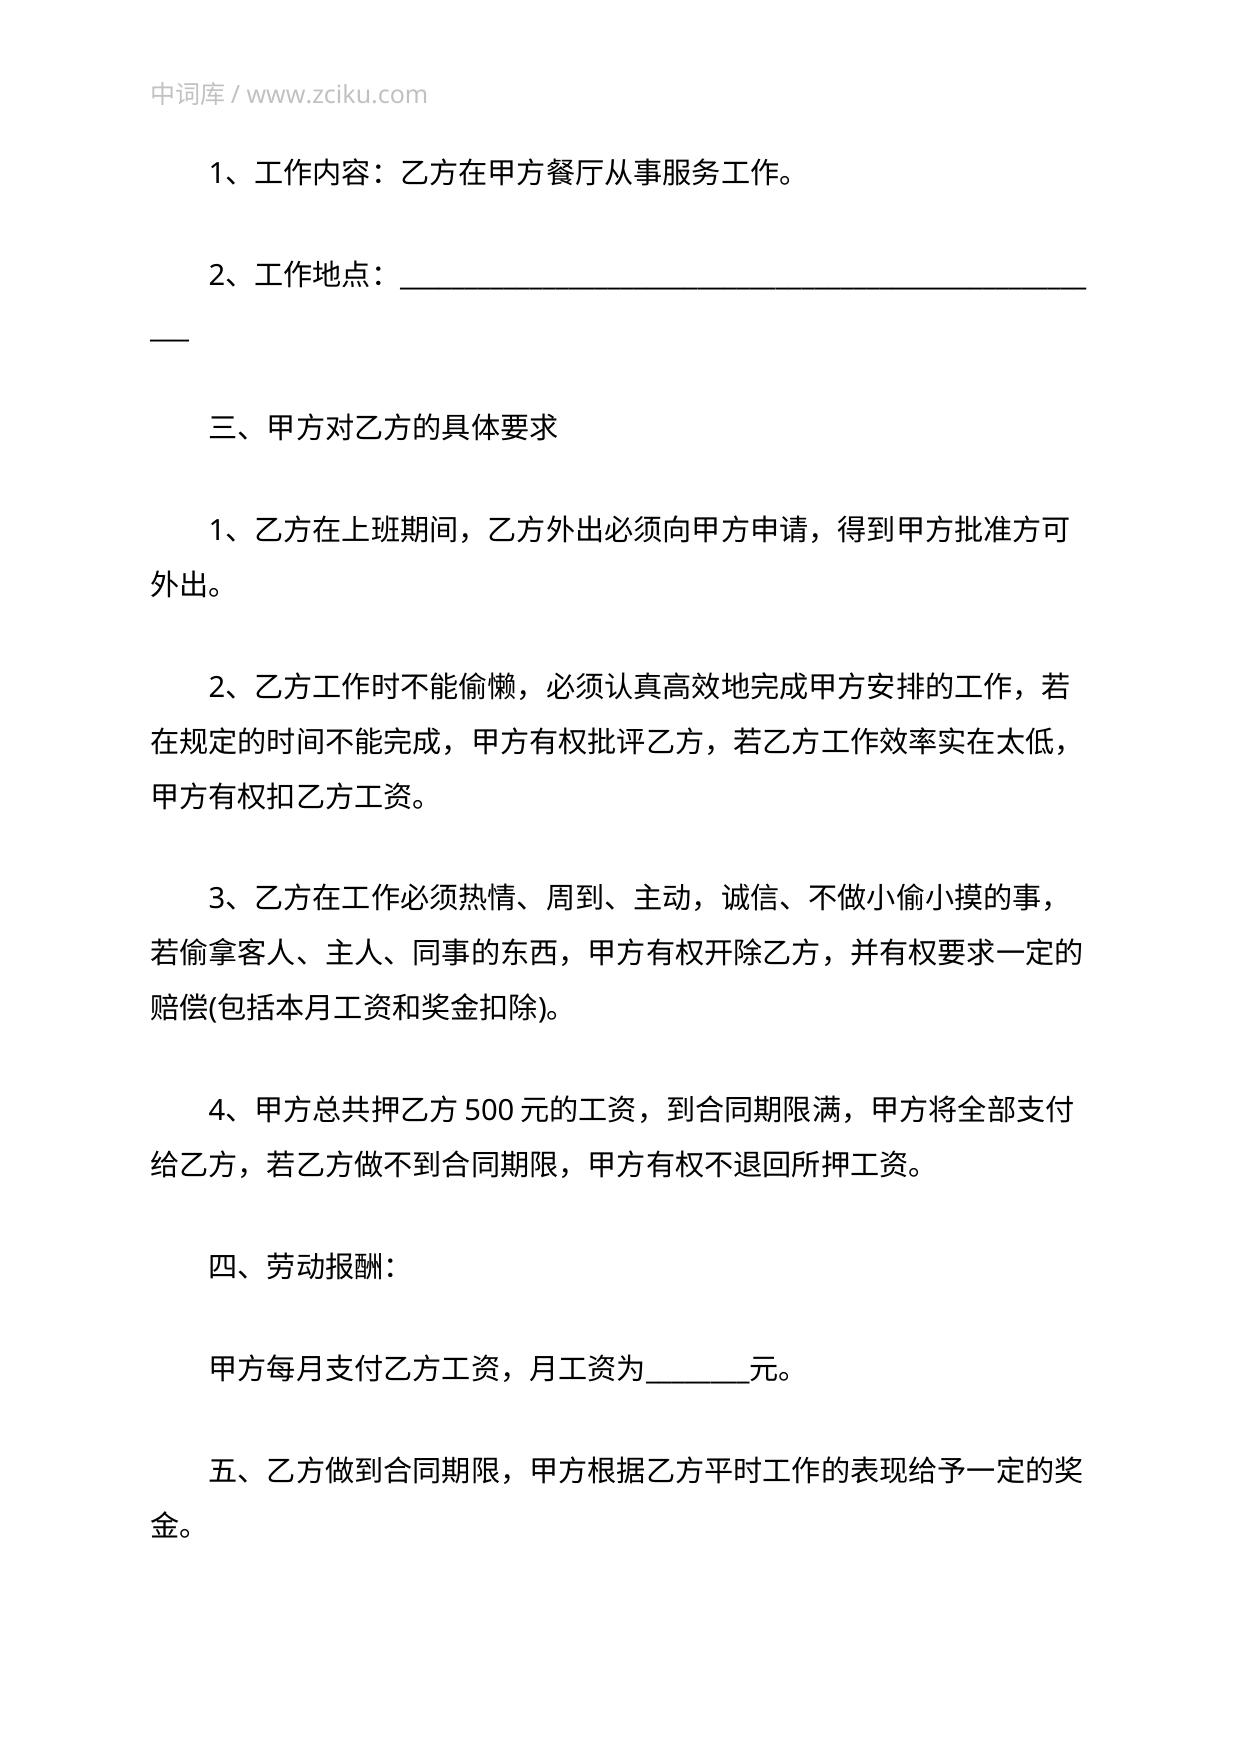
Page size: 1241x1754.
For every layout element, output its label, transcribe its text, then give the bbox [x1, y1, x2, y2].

text 三、甲方对乙方的具体要求 [150, 405, 1090, 447]
text 甲方每月支付乙方工资，月工资为________元。 [150, 1345, 1090, 1388]
text 3、乙方在工作必须热情、周到、主动，诚信、不做小偷小摸的事，若偷拿客人、主人、同事的东西，甲方有权开除乙方，并有权要求一定的赔偿(包括本月工资和奖金扣除)。 [150, 875, 1090, 1027]
text 四、劳动报酬： [150, 1243, 1090, 1286]
text 五、乙方做到合同期限，甲方根据乙方平时工作的表现给予一定的奖金。 [150, 1447, 1090, 1544]
text 2、工作地点：________________________________________________________ [150, 252, 1090, 346]
text 1、乙方在上班期间，乙方外出必须向甲方申请，得到甲方批准方可外出。 [150, 506, 1090, 604]
text 2、乙方工作时不能偷懒，必须认真高效地完成甲方安排的工作，若在规定的时间不能完成，甲方有权批评乙方，若乙方工作效率实在太低，甲方有权扣乙方工资。 [150, 663, 1090, 815]
text 4、甲方总共押乙方500元的工资，到合同期限满，甲方将全部支付给乙方，若乙方做不到合同期限，甲方有权不退回所押工资。 [150, 1087, 1090, 1184]
text 1、工作内容：乙方在甲方餐厅从事服务工作。 [150, 150, 1090, 192]
